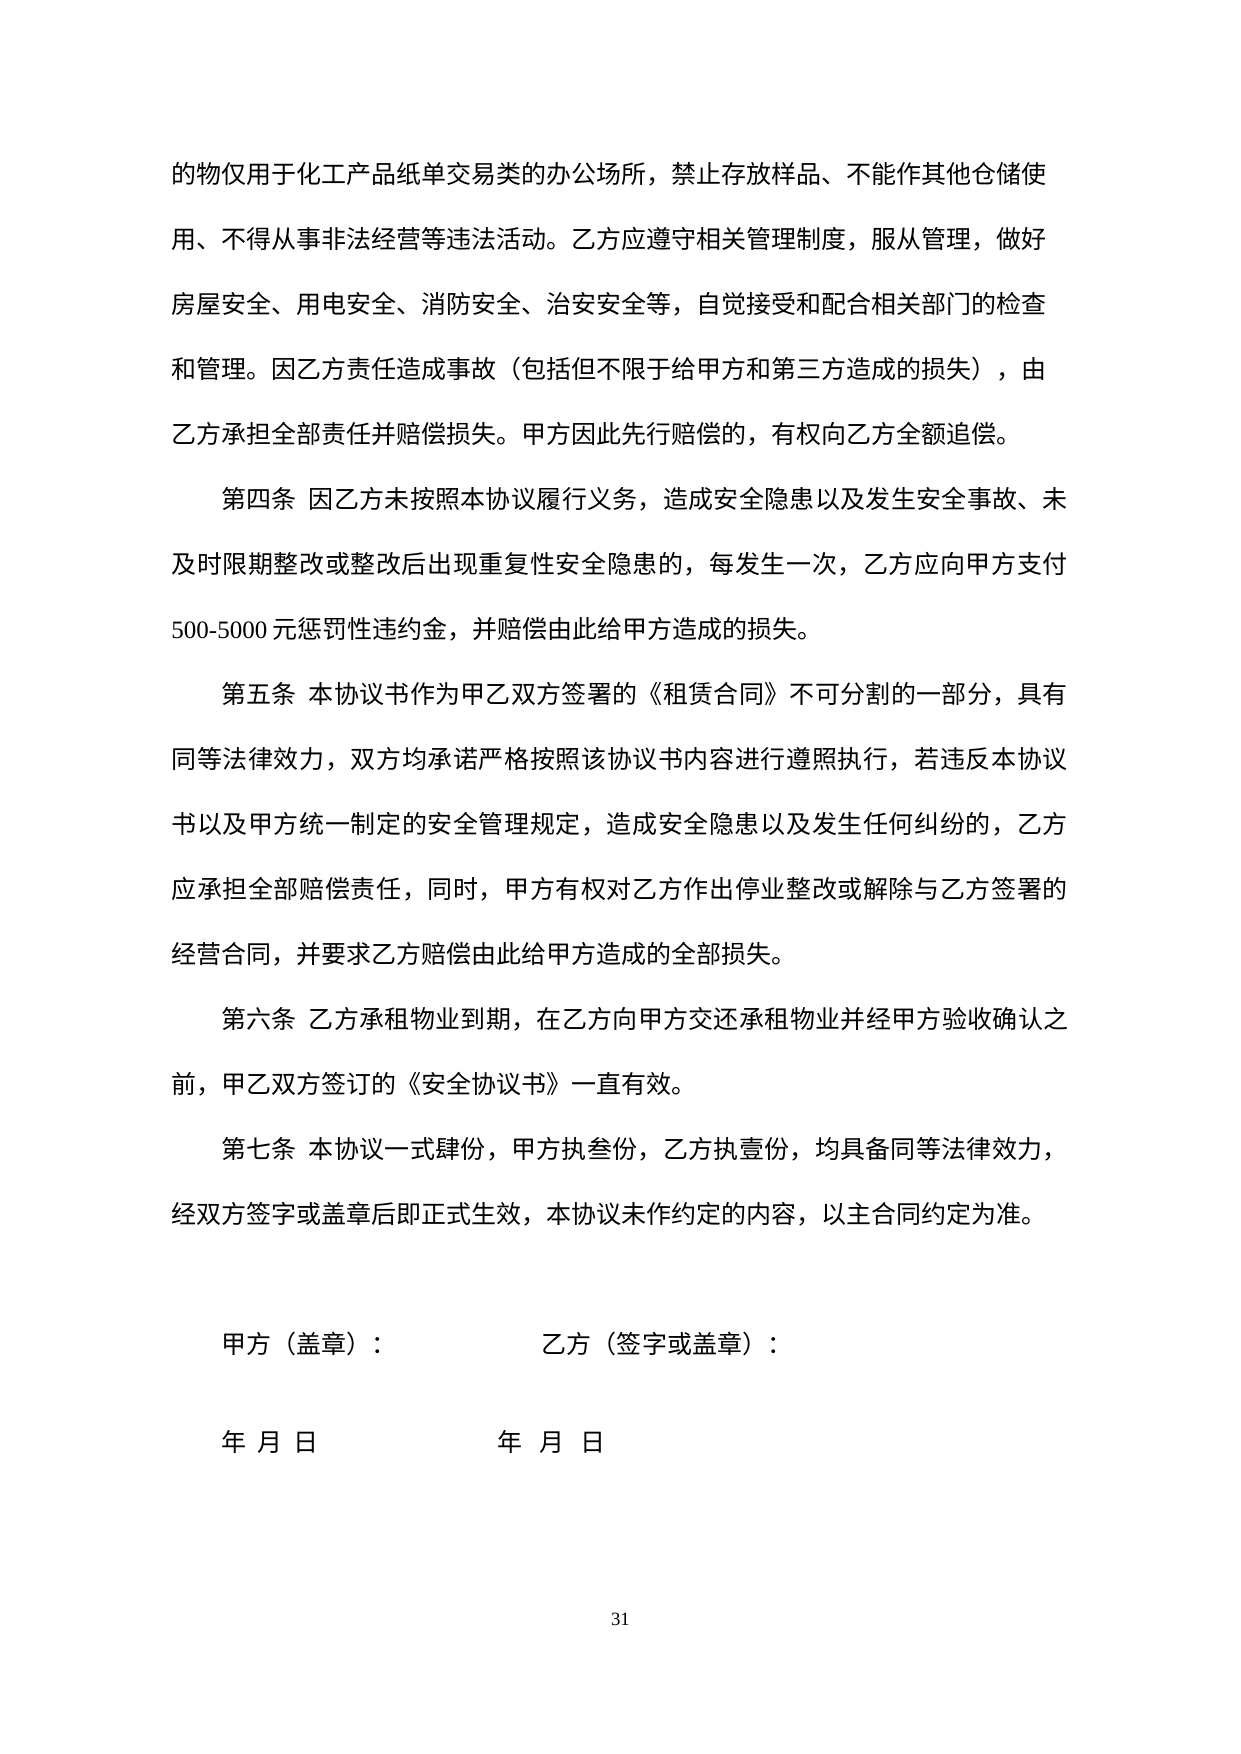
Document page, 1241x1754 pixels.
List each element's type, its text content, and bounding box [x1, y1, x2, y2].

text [171, 140, 1069, 465]
text 年 月 日 年 月 日 [171, 1408, 1069, 1473]
text 甲方（盖章）： 乙方（签字或盖章）： [171, 1310, 1069, 1375]
list 因乙方未按照本协议履行义务，造成安全隐患以及发生安全事故、未及时限期整改或整改后出现重复性安全隐患的，每发生一次，乙方应向甲方支付500-5000元惩罚性违约金，并赔偿由此给甲方造成的损失。 [171, 465, 1069, 660]
list 本协议书作为甲乙双方签署的《租赁合同》不可分割的一部分，具有同等法律效力，双方均承诺严格按照该协议书内容进行遵照执行，若违反本协议书以及甲方统一制定的安全管理规定，造成安全隐患以及发生任何纠纷的，乙方应承担全部赔偿责任，同时，甲方有权对乙方作出停业整改或解除与乙方签署的经营合同，并要求乙方赔偿由此给甲方造成的全部损失。 [171, 660, 1069, 985]
list 乙方承租物业到期，在乙方向甲方交还承租物业并经甲方验收确认之前，甲乙双方签订的《安全协议书》一直有效。 [171, 985, 1069, 1115]
list 本协议一式肆份，甲方执叁份，乙方执壹份，均具备同等法律效力，经双方签字或盖章后即正式生效，本协议未作约定的内容，以主合同约定为准。 [171, 1115, 1069, 1245]
